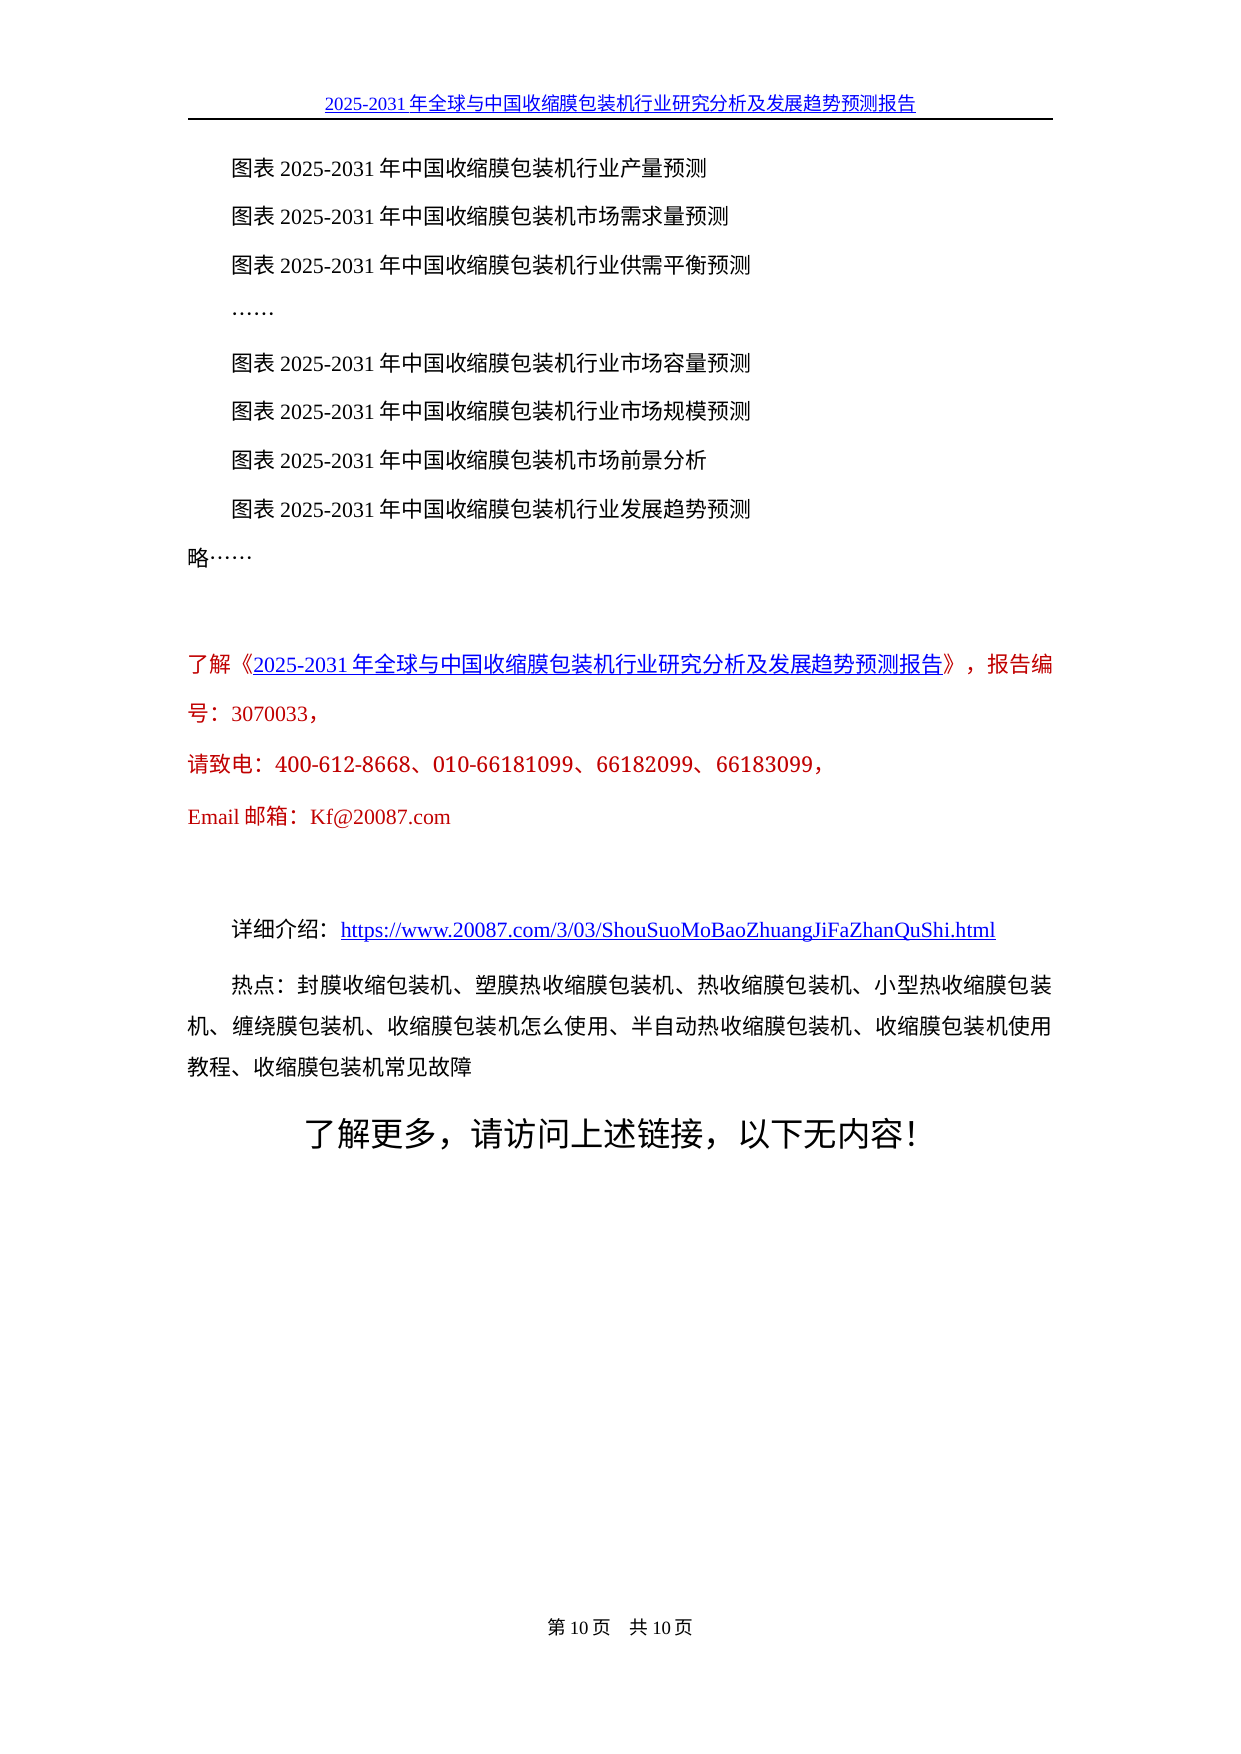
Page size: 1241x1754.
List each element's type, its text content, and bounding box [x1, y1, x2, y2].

text 热点：封膜收缩包装机、塑膜热收缩膜包装机、热收缩膜包装机、小型热收缩膜包装机、缠绕膜包装机、收缩膜包装机怎么使用、半自动热收缩膜包装机、收缩膜包装机使用教程、收缩膜包装机常见故障 [187, 968, 1053, 1082]
text 详细介绍：https://www.20087.com/3/03/ShouSuoMoBaoZhuangJiFaZhanQuShi.html [187, 911, 1053, 944]
text 请致电：400-612-8668、010-66181099、66182099、66183099， [187, 747, 1053, 779]
text Email邮箱：Kf@20087.com [187, 798, 1053, 831]
text 了解《2025-2031年全球与中国收缩膜包装机行业研究分析及发展趋势预测报告》，报告编号：3070033， [187, 647, 1053, 728]
title 了解更多，请访问上述链接，以下无内容！ [187, 1099, 1053, 1164]
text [187, 150, 1053, 573]
